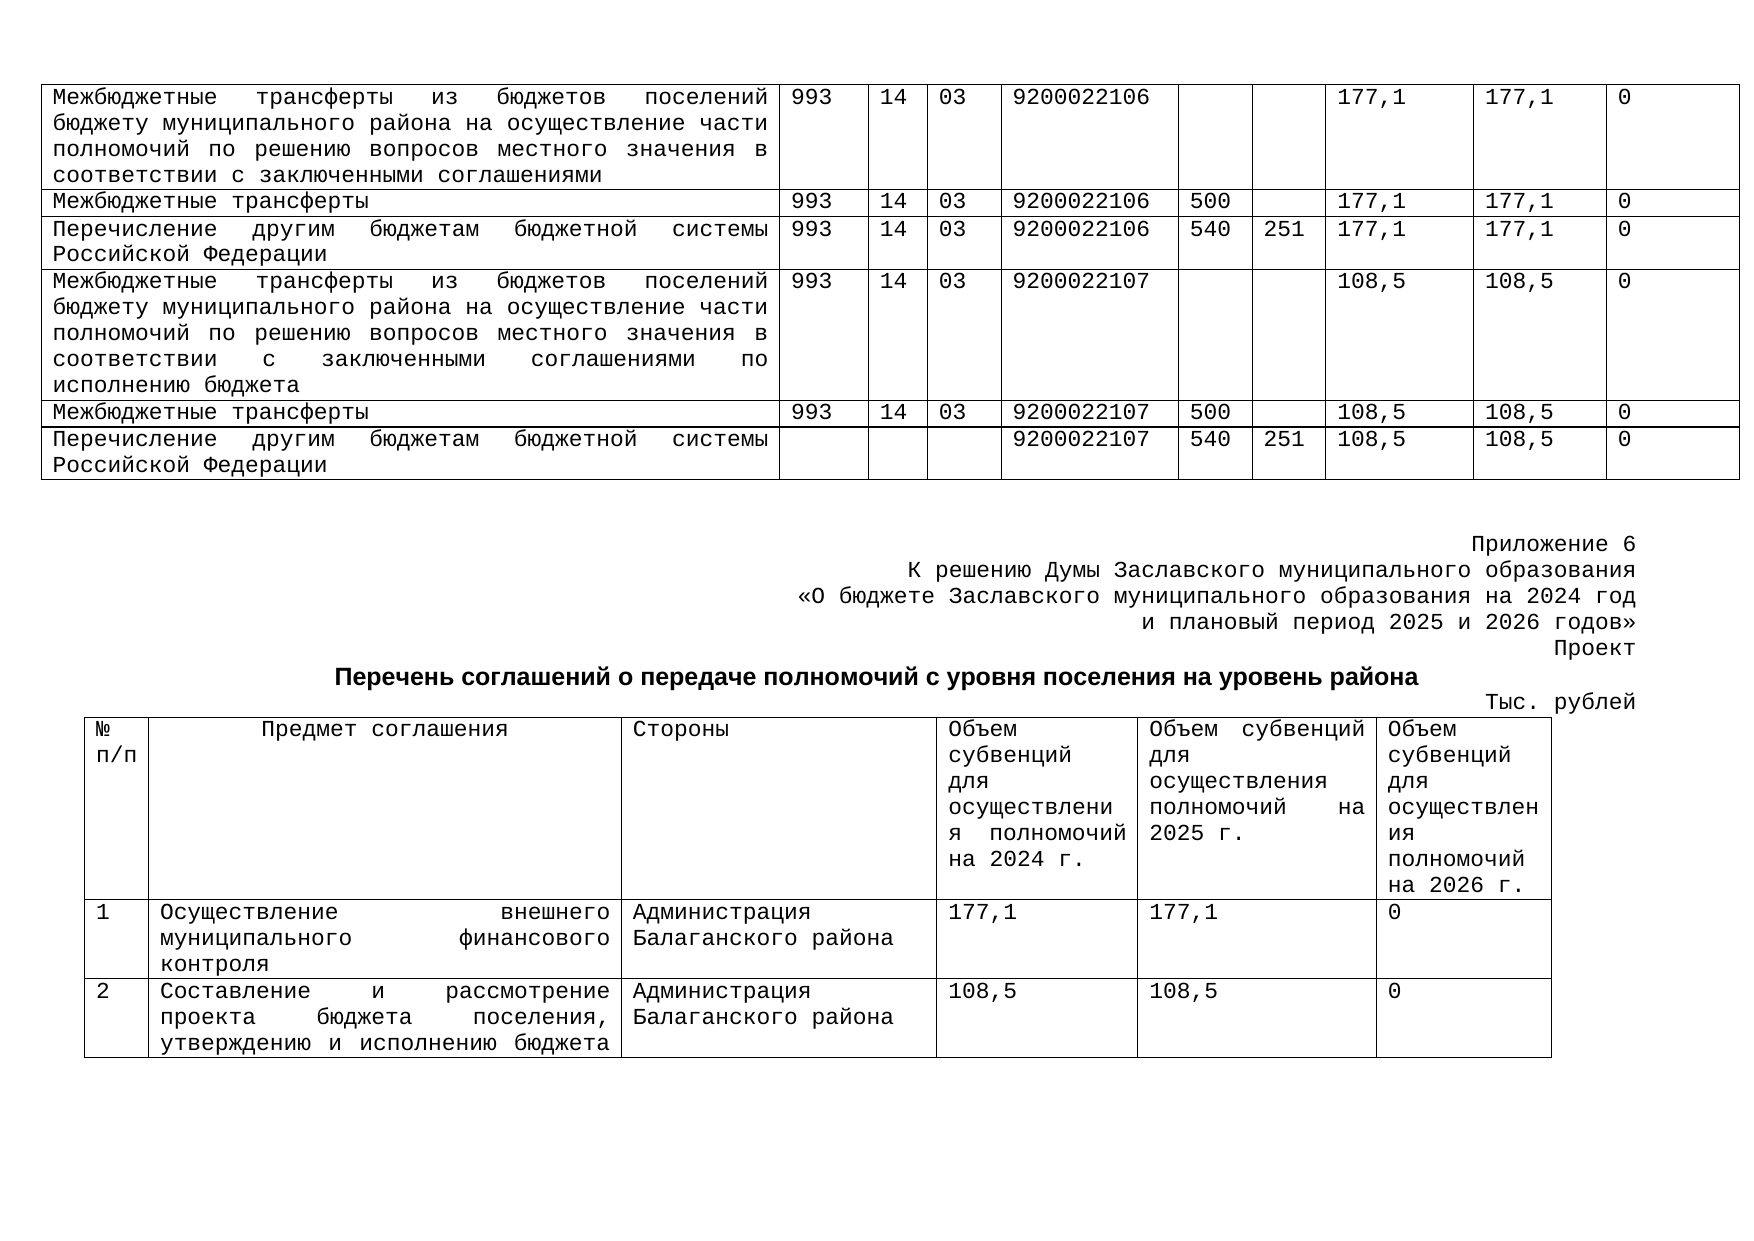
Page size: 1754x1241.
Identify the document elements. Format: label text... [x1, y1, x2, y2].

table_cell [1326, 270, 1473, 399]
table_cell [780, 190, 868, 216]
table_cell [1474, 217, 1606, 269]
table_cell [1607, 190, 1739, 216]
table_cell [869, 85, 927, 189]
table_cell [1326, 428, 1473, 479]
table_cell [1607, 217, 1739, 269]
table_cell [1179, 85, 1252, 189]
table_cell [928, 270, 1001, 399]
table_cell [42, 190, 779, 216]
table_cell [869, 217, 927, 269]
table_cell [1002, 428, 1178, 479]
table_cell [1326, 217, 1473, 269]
text Перечень соглашений о передаче полномочий с уровня поселения на уровень района [118, 662, 1636, 691]
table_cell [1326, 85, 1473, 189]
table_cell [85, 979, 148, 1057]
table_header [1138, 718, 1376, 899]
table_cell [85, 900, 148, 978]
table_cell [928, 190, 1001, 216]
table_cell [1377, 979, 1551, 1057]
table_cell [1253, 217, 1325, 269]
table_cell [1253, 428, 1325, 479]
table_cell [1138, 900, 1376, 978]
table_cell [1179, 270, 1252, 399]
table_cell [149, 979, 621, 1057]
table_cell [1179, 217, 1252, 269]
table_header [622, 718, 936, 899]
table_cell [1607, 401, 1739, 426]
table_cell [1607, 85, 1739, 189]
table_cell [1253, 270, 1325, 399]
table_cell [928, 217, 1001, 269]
text Тыс. рублей [118, 691, 1636, 717]
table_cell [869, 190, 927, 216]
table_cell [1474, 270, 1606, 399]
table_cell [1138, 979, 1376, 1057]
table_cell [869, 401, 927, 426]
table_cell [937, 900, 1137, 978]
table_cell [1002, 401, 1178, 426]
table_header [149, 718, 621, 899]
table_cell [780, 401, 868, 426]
text Приложение 6 [118, 532, 1636, 558]
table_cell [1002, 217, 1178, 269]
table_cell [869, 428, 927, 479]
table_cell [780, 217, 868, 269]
text и плановый период 2025 и 2026 годов» [118, 610, 1636, 636]
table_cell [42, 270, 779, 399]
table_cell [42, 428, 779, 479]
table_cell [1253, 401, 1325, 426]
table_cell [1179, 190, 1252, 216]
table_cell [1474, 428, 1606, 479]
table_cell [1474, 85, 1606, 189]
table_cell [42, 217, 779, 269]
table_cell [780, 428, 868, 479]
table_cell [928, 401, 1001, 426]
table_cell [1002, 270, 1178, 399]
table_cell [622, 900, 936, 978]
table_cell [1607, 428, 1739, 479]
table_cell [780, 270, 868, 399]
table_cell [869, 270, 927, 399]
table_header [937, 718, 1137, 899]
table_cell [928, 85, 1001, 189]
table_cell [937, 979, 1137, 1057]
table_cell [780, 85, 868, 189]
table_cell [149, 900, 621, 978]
text К решению Думы Заславского муниципального образования [118, 558, 1636, 584]
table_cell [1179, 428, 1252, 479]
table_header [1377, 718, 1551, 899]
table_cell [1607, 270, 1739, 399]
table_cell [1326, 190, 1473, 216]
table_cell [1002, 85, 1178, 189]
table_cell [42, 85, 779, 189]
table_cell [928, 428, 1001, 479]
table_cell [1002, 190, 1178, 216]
text Проект [118, 636, 1636, 662]
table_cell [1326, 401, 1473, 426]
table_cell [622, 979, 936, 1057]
text «О бюджете Заславского муниципального образования на 2024 год [118, 584, 1636, 610]
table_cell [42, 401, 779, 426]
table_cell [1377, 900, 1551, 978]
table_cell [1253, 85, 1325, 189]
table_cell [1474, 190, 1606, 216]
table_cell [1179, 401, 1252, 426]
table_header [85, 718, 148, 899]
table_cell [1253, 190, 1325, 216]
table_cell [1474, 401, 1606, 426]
